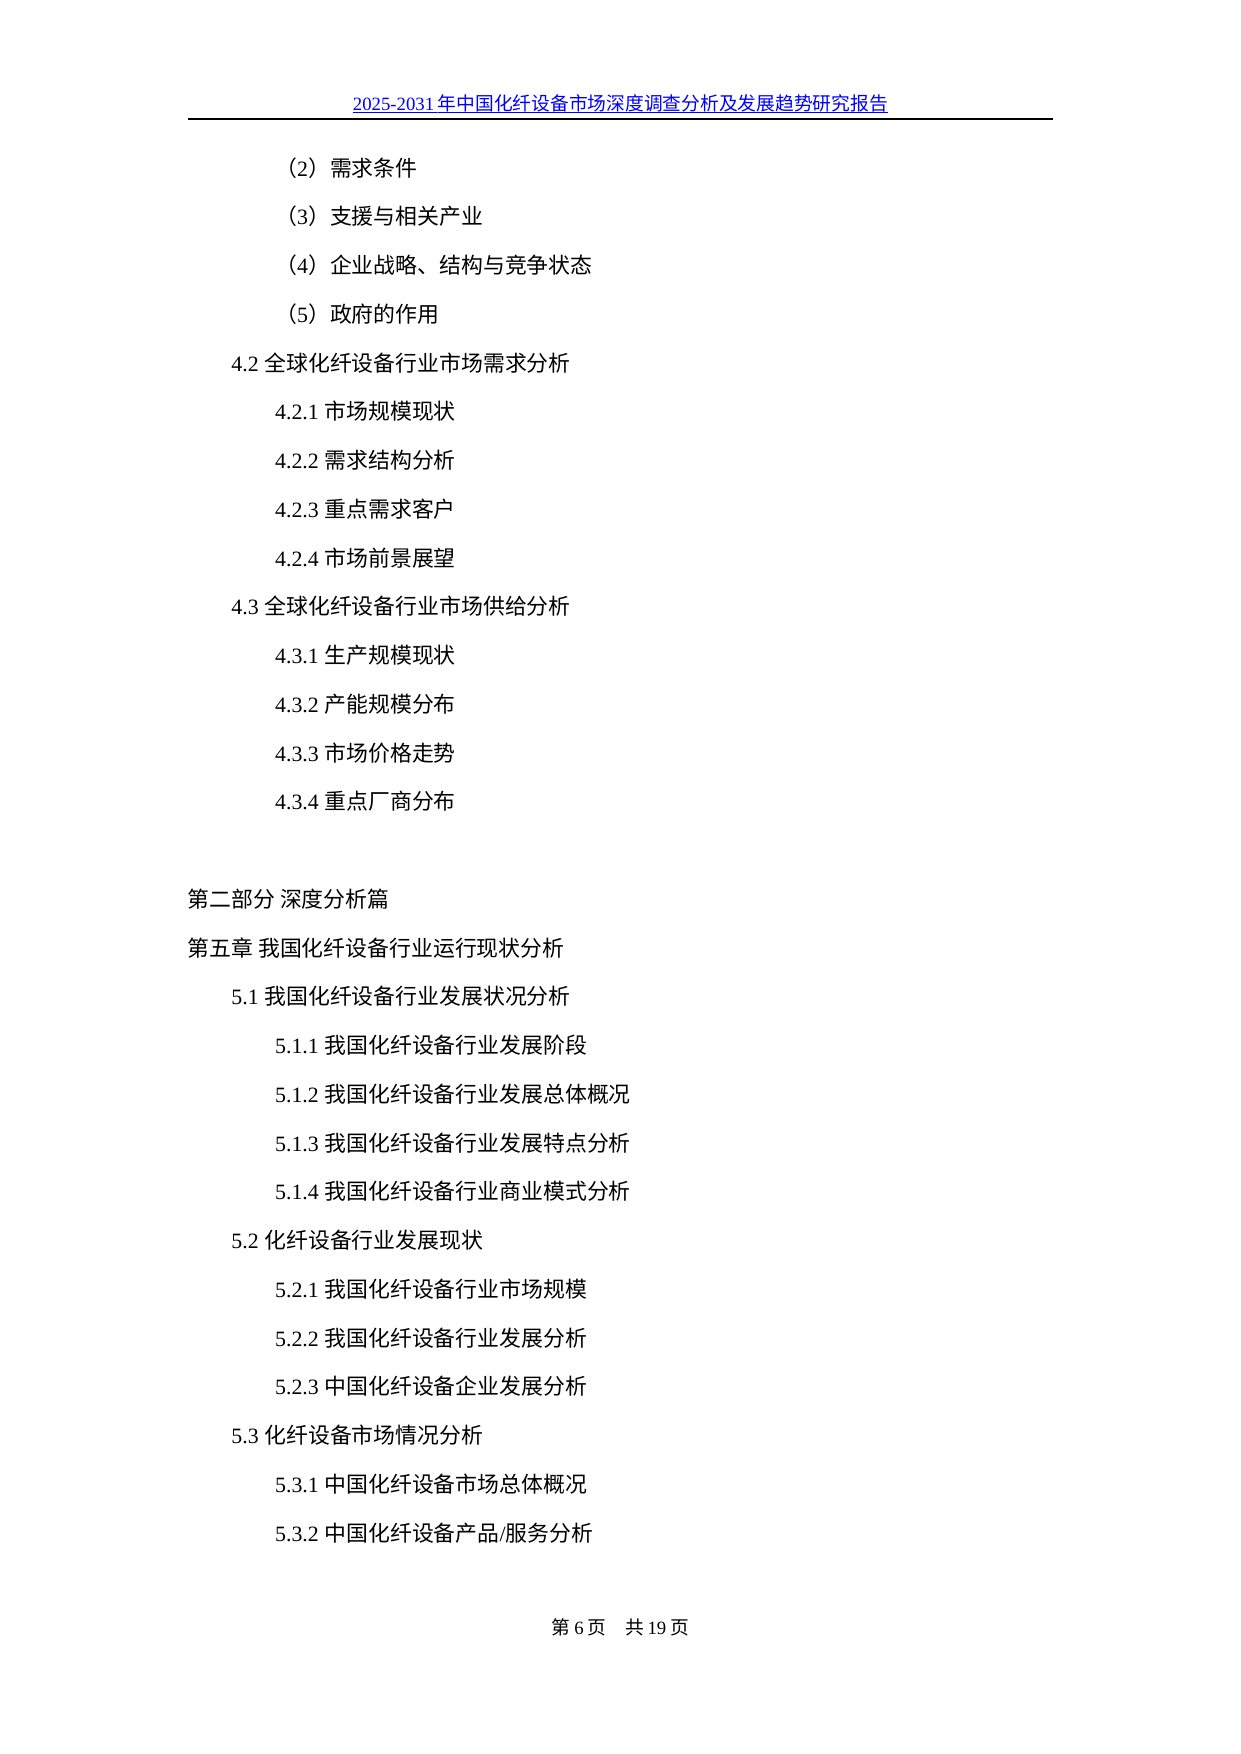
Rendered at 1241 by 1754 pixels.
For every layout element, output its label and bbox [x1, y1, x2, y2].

text [187, 150, 1053, 1548]
